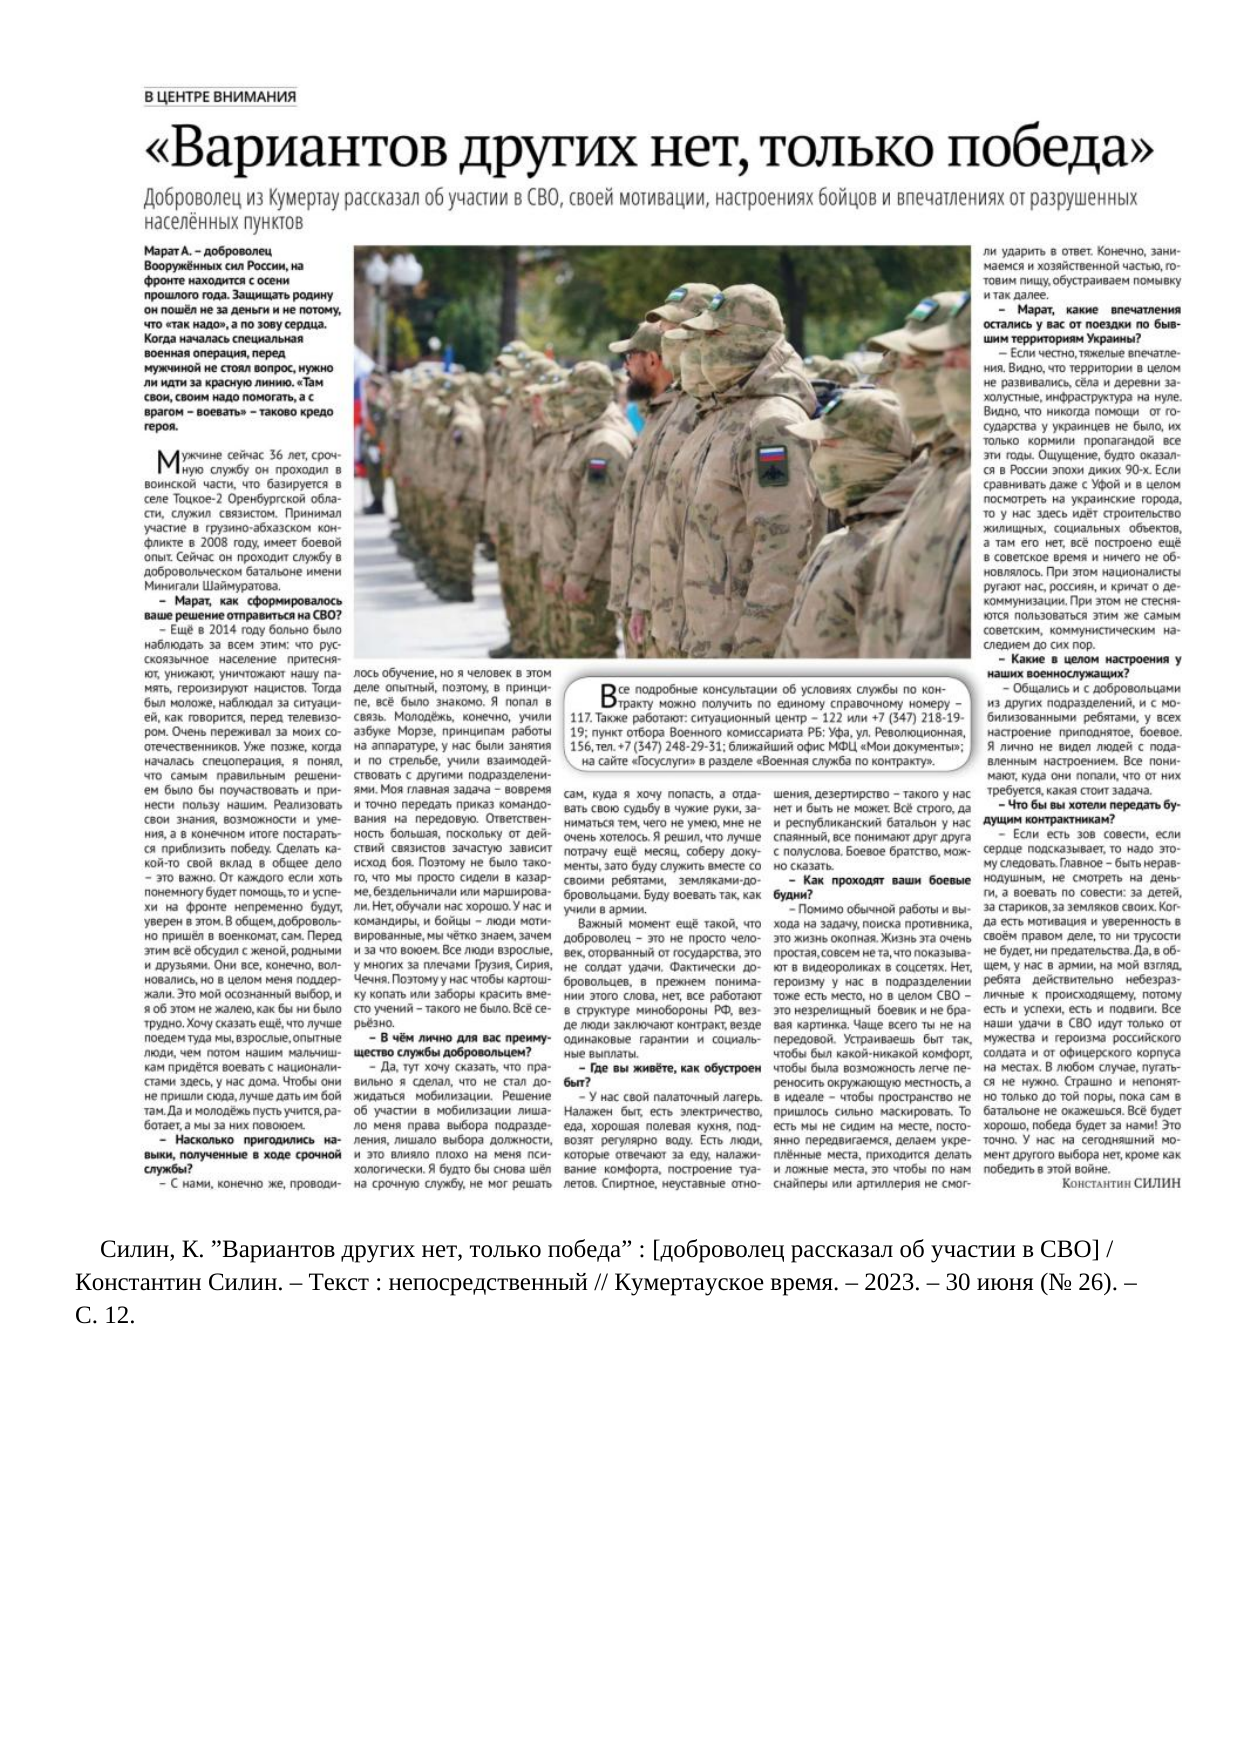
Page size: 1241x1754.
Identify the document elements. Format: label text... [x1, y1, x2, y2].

picture [75, 75, 1241, 1209]
text Силин, К. ”Вариантов других нет, только победа” : [доброволец рассказал об участии в СВО] / Константин Силин. – Текст : непосредственный // Кумертауское время. – 2023. – 30 июня (№ 26). – С. 12. [75, 1234, 1165, 1328]
